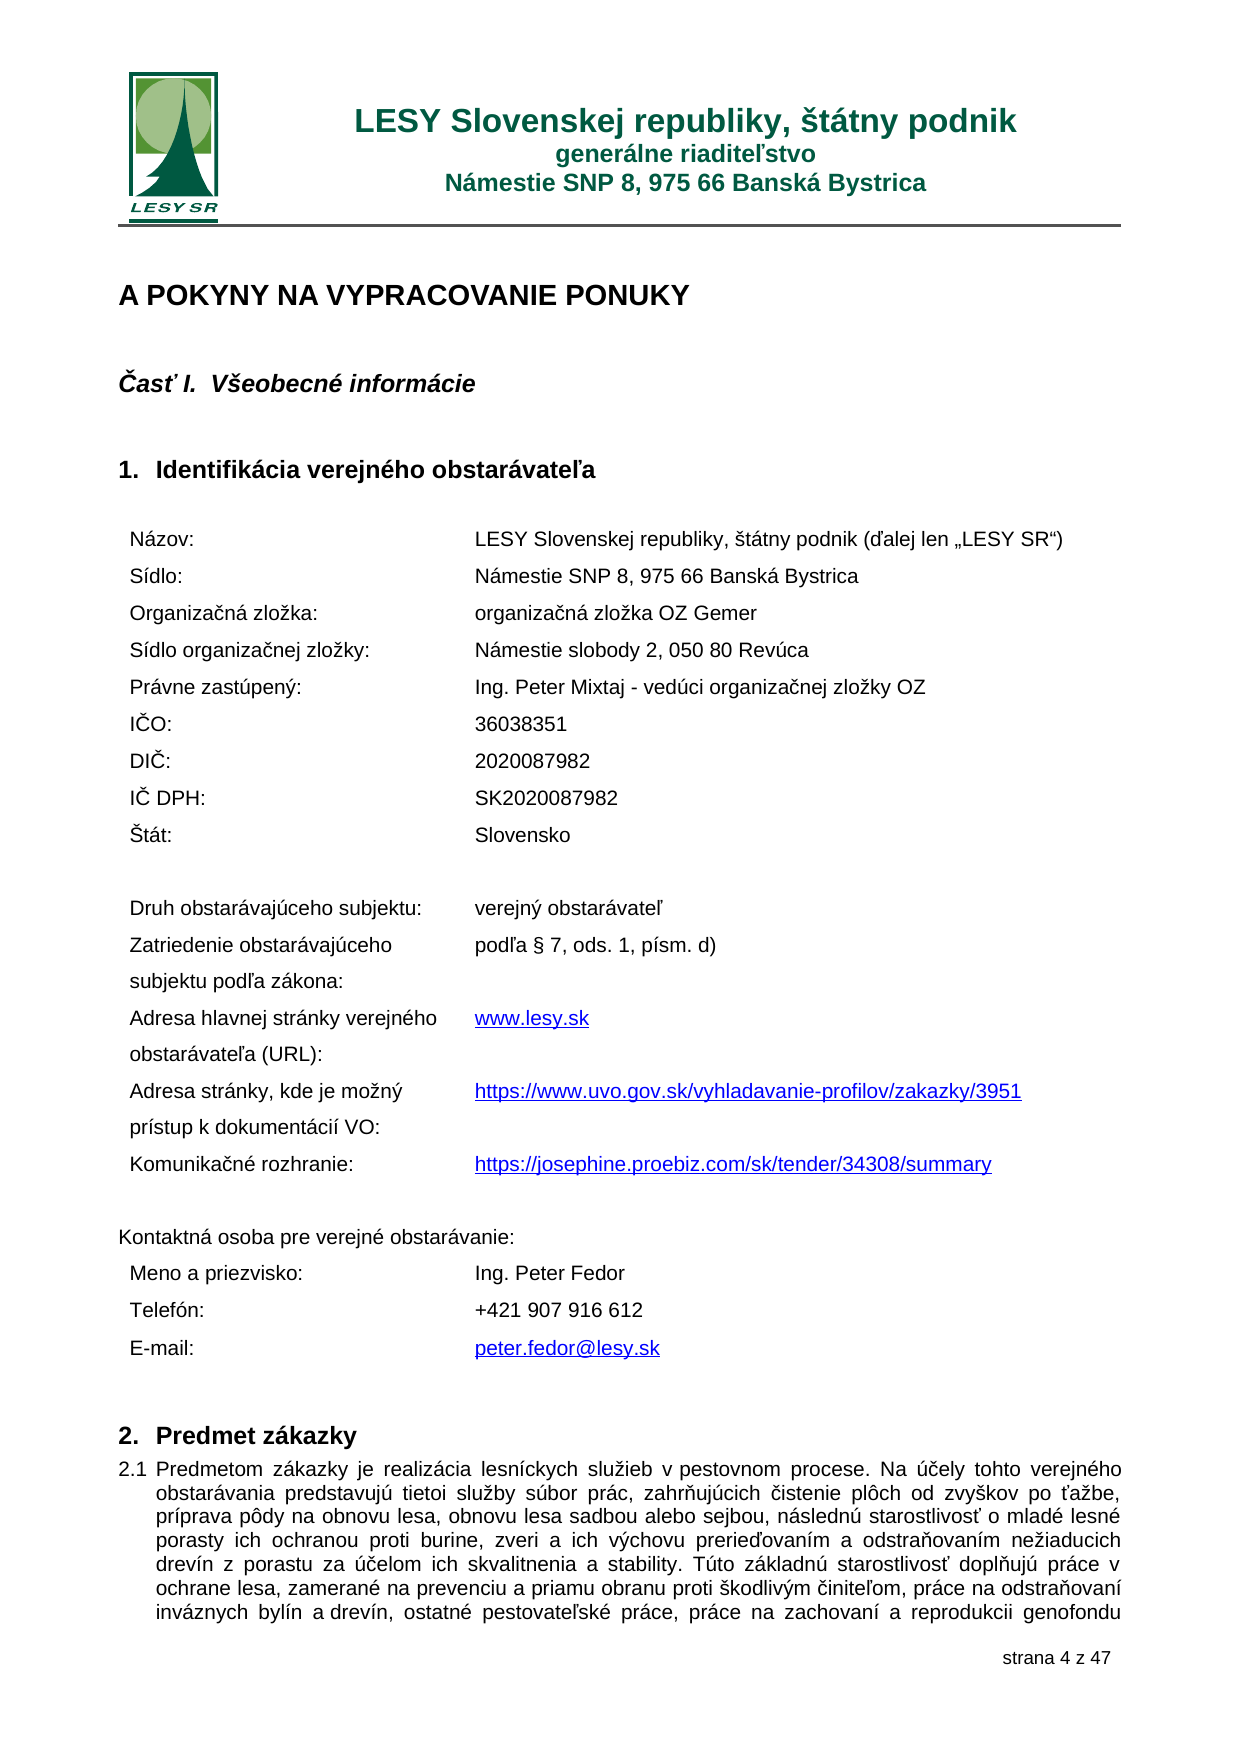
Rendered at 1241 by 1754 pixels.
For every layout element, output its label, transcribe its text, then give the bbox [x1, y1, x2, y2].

table_cell SK2020087982 [463, 786, 1122, 823]
table_cell Komunikačné rozhranie: [118, 1152, 463, 1189]
table_cell Slovensko [463, 823, 1122, 860]
table_cell https://josephine.proebiz.com/sk/tender/34308/summary [463, 1152, 1122, 1189]
table_cell 36038351 [463, 712, 1122, 749]
table_header Meno a priezvisko: [118, 1261, 463, 1298]
table_cell Adresa stránky, kde je možný prístup k dokumentácií VO: [118, 1079, 463, 1152]
table_cell https://www.uvo.gov.sk/vyhladavanie-profilov/zakazky/3951 [463, 1079, 1122, 1152]
table_cell organizačná zložka OZ Gemer [463, 601, 1122, 638]
text Kontaktná osoba pre verejné obstarávanie: [118, 1225, 1122, 1249]
subtitle Predmet zákazky [118, 1421, 1122, 1450]
table_cell Organizačná zložka: [118, 601, 463, 638]
table_header LESY Slovenskej republiky, štátny podnik (ďalej len „LESY SR“) [463, 526, 1122, 563]
table_cell Námestie slobody 2, 050 80 Revúca [463, 638, 1122, 675]
table_header Druh obstarávajúceho subjektu: [118, 896, 463, 933]
table_cell IČ DPH: [118, 786, 463, 823]
table_cell 2020087982 [463, 749, 1122, 786]
table_cell +421 907 916 612 [463, 1298, 1122, 1335]
table_header Názov: [118, 526, 463, 563]
table_cell Ing. Peter Mixtaj - vedúci organizačnej zložky OZ [463, 675, 1122, 712]
subtitle A POKYNY NA VYPRACOVANIE PONUKY [118, 278, 1122, 311]
table_cell www.lesy.sk [463, 1006, 1122, 1079]
table_cell podľa § 7, ods. 1, písm. d) [463, 933, 1122, 1006]
table_cell E-mail: [118, 1335, 463, 1372]
table_cell Sídlo organizačnej zložky: [118, 638, 463, 675]
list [118, 1456, 1122, 1624]
table_cell Námestie SNP 8, 975 66 Banská Bystrica [463, 564, 1122, 601]
table_cell Sídlo: [118, 564, 463, 601]
table_cell Telefón: [118, 1298, 463, 1335]
subtitle Časť I. Všeobecné informácie [118, 369, 1122, 398]
table_cell Zatriedenie obstarávajúceho subjektu podľa zákona: [118, 933, 463, 1006]
table_cell DIČ: [118, 749, 463, 786]
table_cell IČO: [118, 712, 463, 749]
table_header Ing. Peter Fedor [463, 1261, 1122, 1298]
table_cell Štát: [118, 823, 463, 860]
table_cell Adresa hlavnej stránky verejného obstarávateľa (URL): [118, 1006, 463, 1079]
table_cell Právne zastúpený: [118, 675, 463, 712]
subtitle Identifikácia verejného obstarávateľa [118, 455, 1122, 484]
table_header verejný obstarávateľ [463, 896, 1122, 933]
table_cell peter.fedor@lesy.sk [463, 1335, 1122, 1372]
